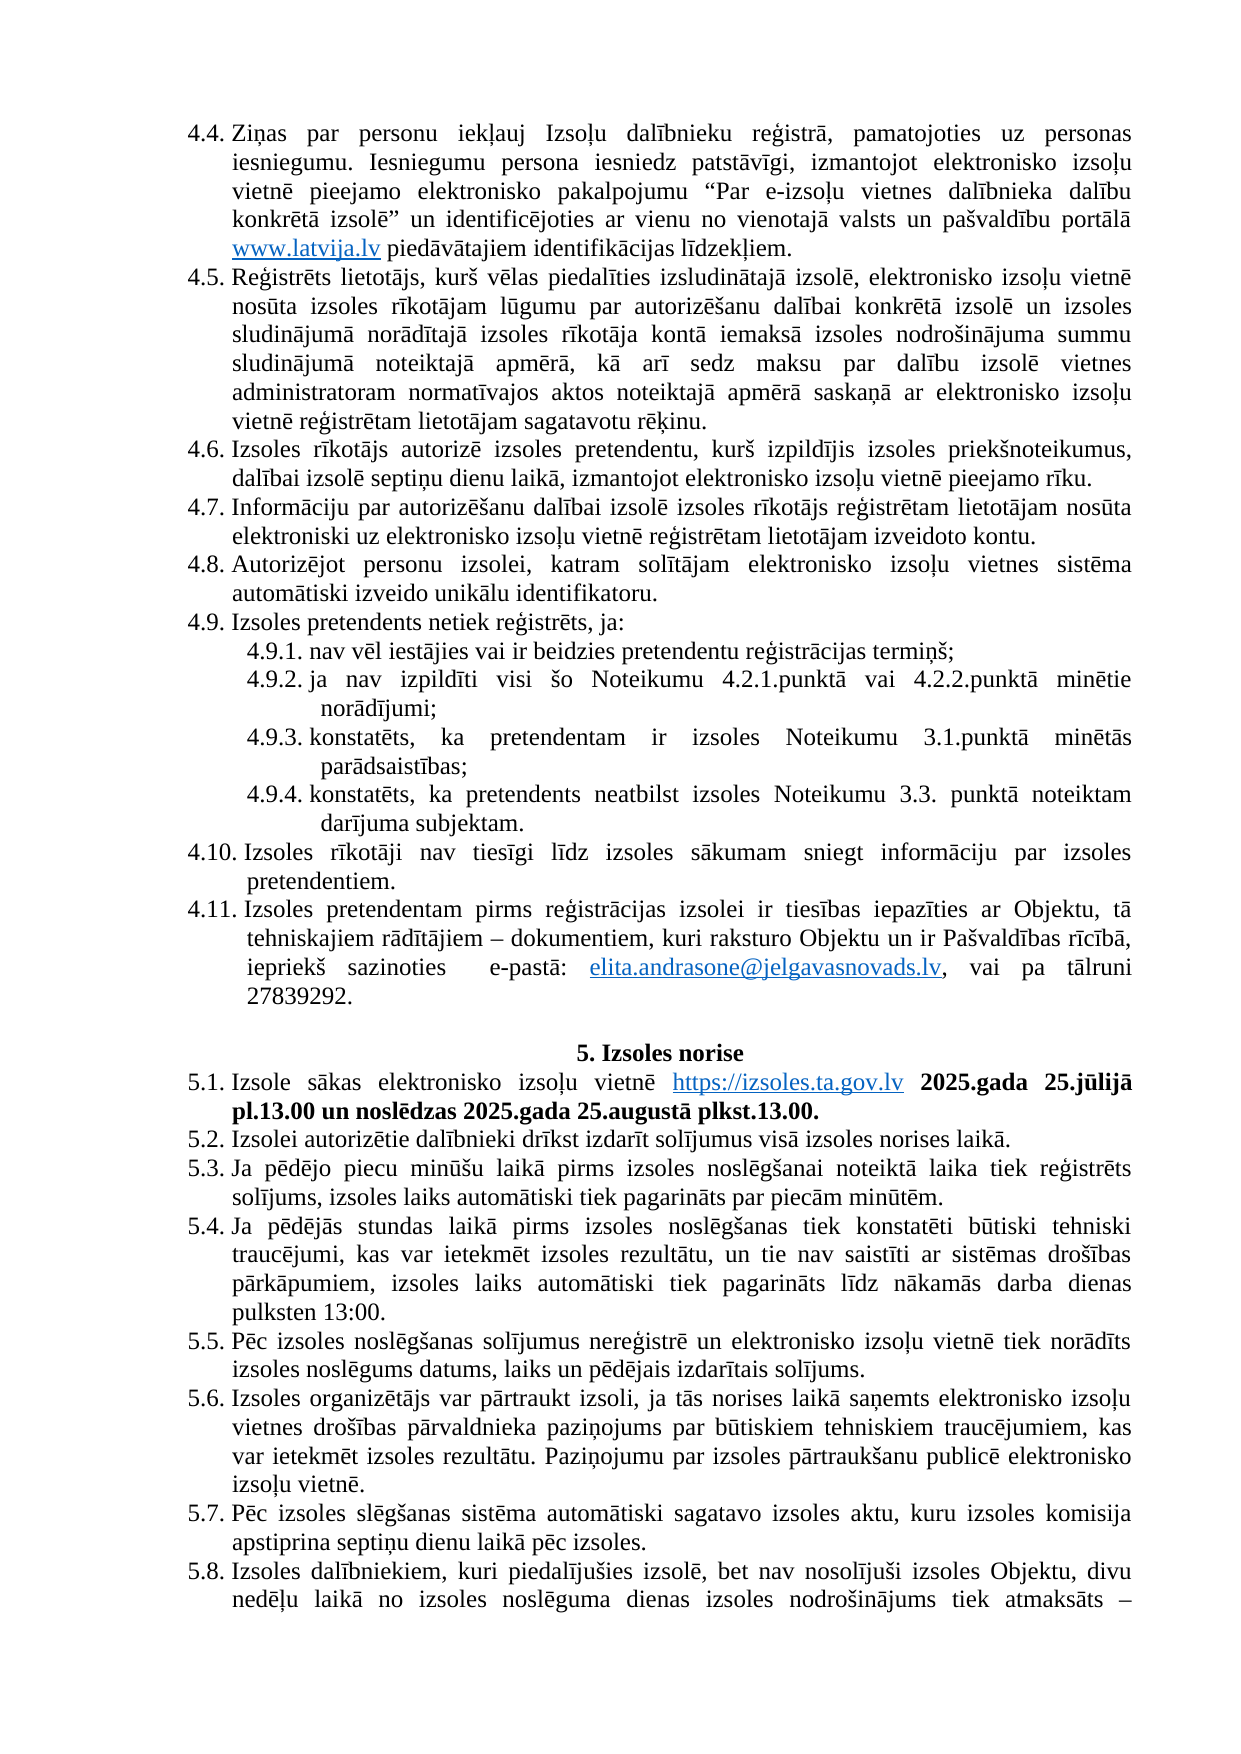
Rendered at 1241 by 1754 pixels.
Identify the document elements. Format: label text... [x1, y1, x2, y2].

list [187, 1556, 1132, 1613]
list Reģistrēts lietotājs, kurš vēlas piedalīties izsludinātajā izsolē, elektronisko izsoļu vietnē nosūta izsoles rīkotājam lūgumu par autorizēšanu dalībai konkrētā izsolē un izsoles sludinājumā norādītajā izsoles rīkotāja kontā iemaksā izsoles nodrošinājuma summu sludinājumā noteiktajā apmērā, kā arī sedz maksu par dalību izsolē vietnes administratoram normatīvajos aktos noteiktajā apmērā saskaņā ar elektronisko izsoļu vietnē reģistrētam lietotājam sagatavotu rēķinu. [187, 262, 1132, 434]
list konstatēts, ka pretendentam ir izsoles Noteikumu 3.1.punktā minētās parādsaistības; [247, 722, 1132, 779]
list Izsoles pretendentam pirms reģistrācijas izsolei ir tiesības iepazīties ar Objektu, tā tehniskajiem rādītājiem – dokumentiem, kuri raksturo Objektu un ir Pašvaldības rīcībā, iepriekš sazinoties e-pastā: elita.andrasone@jelgavasnovads.lv, vai pa tālruni 27839292. [187, 894, 1132, 1009]
list Ja pēdējo piecu minūšu laikā pirms izsoles noslēgšanai noteiktā laika tiek reģistrēts solījums, izsoles laiks automātiski tiek pagarināts par piecām minūtēm. [187, 1153, 1132, 1211]
list Informāciju par autorizēšanu dalībai izsolē izsoles rīkotājs reģistrētam lietotājam nosūta elektroniski uz elektronisko izsoļu vietnē reģistrētam lietotājam izveidoto kontu. [187, 492, 1132, 549]
list Autorizējot personu izsolei, katram solītājam elektronisko izsoļu vietnes sistēma automātiski izveido unikālu identifikatoru. [187, 549, 1132, 607]
list ja nav izpildīti visi šo Noteikumu 4.2.1.punktā vai 4.2.2.punktā minētie norādījumi; [247, 664, 1132, 722]
list Izsoles organizētājs var pārtraukt izsoli, ja tās norises laikā saņemts elektronisko izsoļu vietnes drošības pārvaldnieka paziņojums par būtiskiem tehniskiem traucējumiem, kas var ietekmēt izsoles rezultātu. Paziņojumu par izsoles pārtraukšanu publicē elektronisko izsoļu vietnē. [187, 1383, 1132, 1498]
list Izsole sākas elektronisko izsoļu vietnē https://izsoles.ta.gov.lv 2025.gada 25.jūlijā pl.13.00 un noslēdzas 2025.gada 25.augustā plkst.13.00. [187, 1067, 1132, 1124]
list Pēc izsoles noslēgšanas solījumus nereģistrē un elektronisko izsoļu vietnē tiek norādīts izsoles noslēgums datums, laiks un pēdējais izdarītais solījums. [187, 1326, 1132, 1383]
list konstatēts, ka pretendents neatbilst izsoles Noteikumu 3.3. punktā noteiktam darījuma subjektam. [247, 779, 1132, 837]
list Izsoles rīkotāji nav tiesīgi līdz izsoles sākumam sniegt informāciju par izsoles pretendentiem. [187, 837, 1132, 894]
list Ziņas par personu iekļauj Izsoļu dalībnieku reģistrā, pamatojoties uz personas iesniegumu. Iesniegumu persona iesniedz patstāvīgi, izmantojot elektronisko izsoļu vietnē pieejamo elektronisko pakalpojumu “Par e-izsoļu vietnes dalībnieka dalību konkrētā izsolē” un identificējoties ar vienu no vienotajā valsts un pašvaldību portālā www.latvija.lv piedāvātajiem identifikācijas līdzekļiem. [187, 118, 1132, 262]
list Pēc izsoles slēgšanas sistēma automātiski sagatavo izsoles aktu, kuru izsoles komisija apstiprina septiņu dienu laikā pēc izsoles. [187, 1498, 1132, 1556]
list nav vēl iestājies vai ir beidzies pretendentu reģistrācijas termiņš; [247, 636, 1132, 664]
list Izsoles rīkotājs autorizē izsoles pretendentu, kurš izpildījis izsoles priekšnoteikumus, dalībai izsolē septiņu dienu laikā, izmantojot elektronisko izsoļu vietnē pieejamo rīku. [187, 434, 1132, 492]
text 5. Izsoles norise [187, 1038, 1132, 1067]
list Izsolei autorizētie dalībnieki drīkst izdarīt solījumus visā izsoles norises laikā. [187, 1124, 1132, 1153]
list Izsoles pretendents netiek reģistrēts, ja: [187, 607, 1132, 636]
list Ja pēdējās stundas laikā pirms izsoles noslēgšanas tiek konstatēti būtiski tehniski traucējumi, kas var ietekmēt izsoles rezultātu, un tie nav saistīti ar sistēmas drošības pārkāpumiem, izsoles laiks automātiski tiek pagarināts līdz nākamās darba dienas pulksten 13:00. [187, 1211, 1132, 1326]
